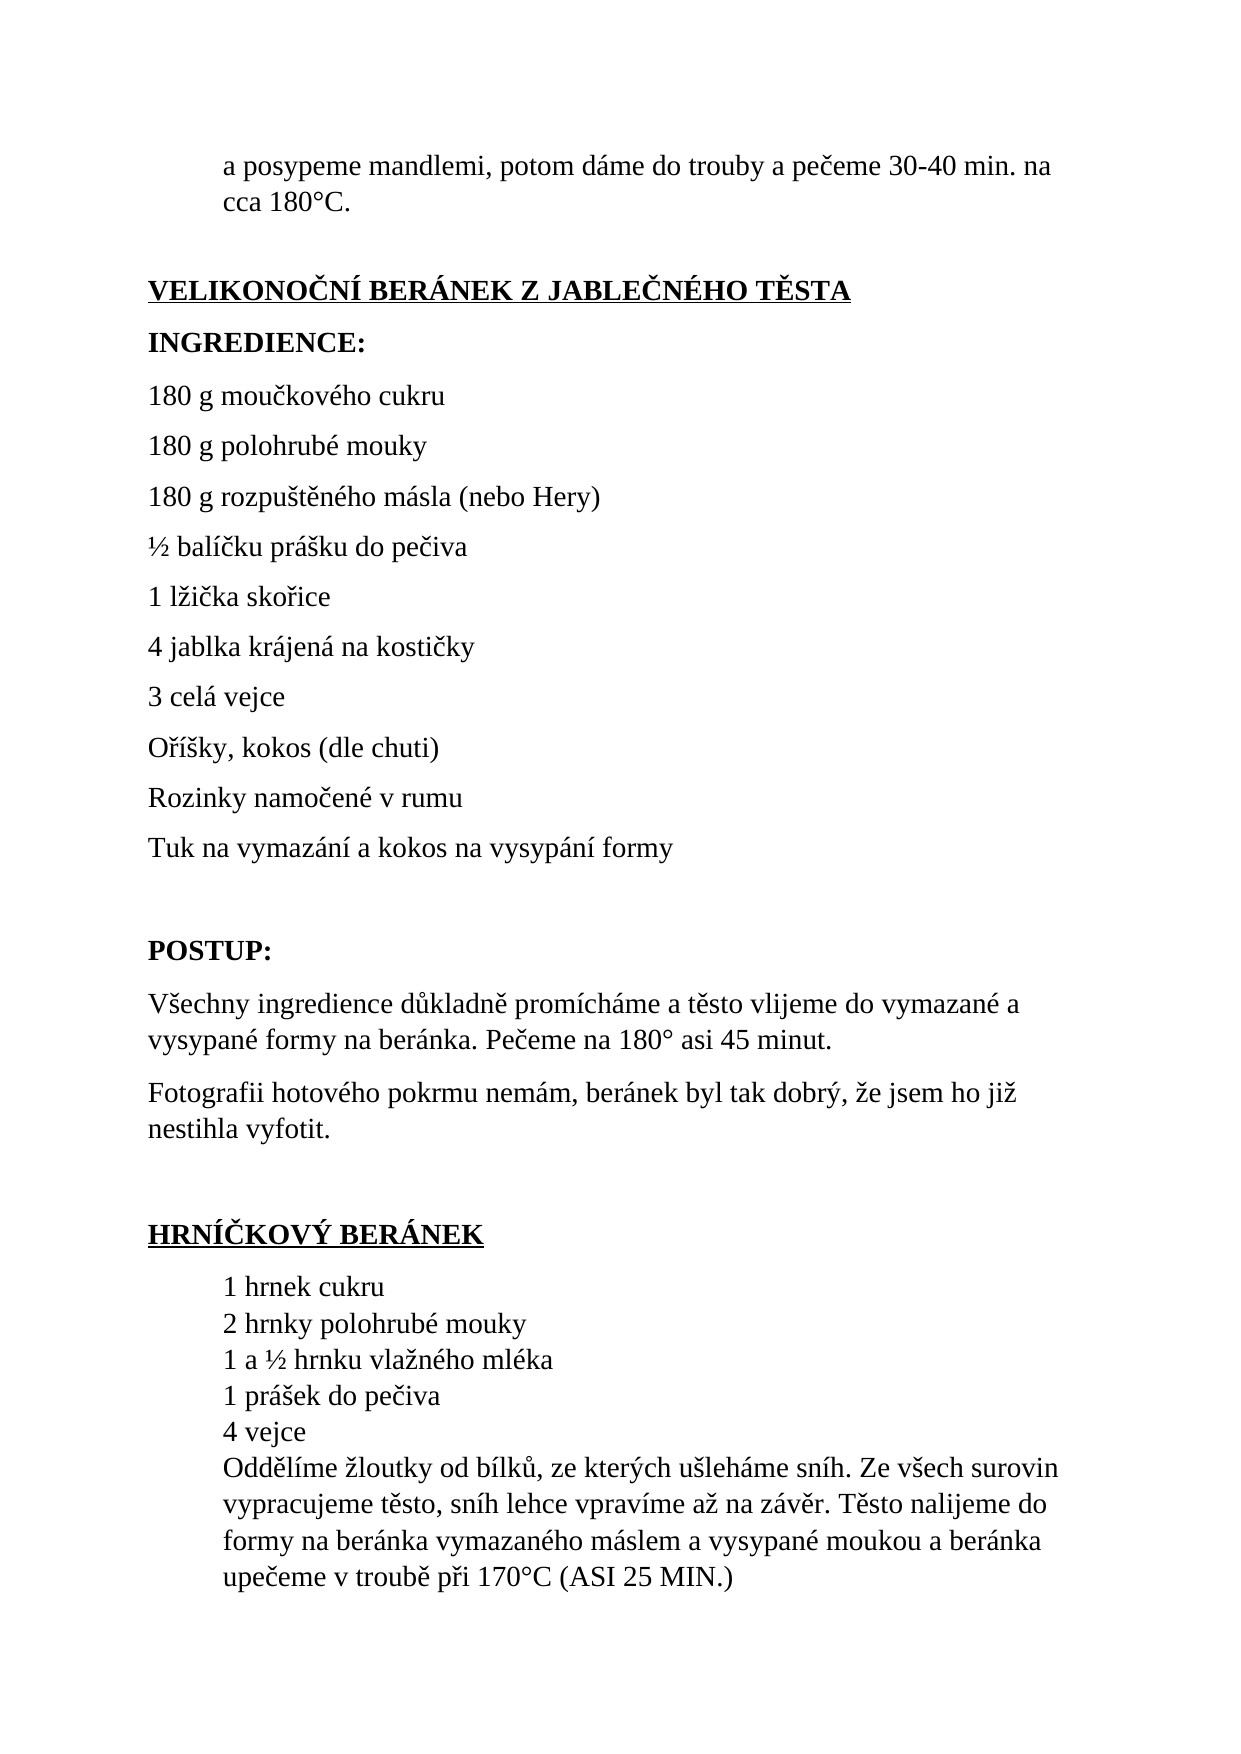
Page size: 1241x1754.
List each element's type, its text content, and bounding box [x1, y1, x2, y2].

text 180 g rozpuštěného másla (nebo Hery) [148, 479, 1093, 512]
text Všechny ingredience důkladně promícháme a těsto vlijeme do vymazané a vysypané formy na beránka. Pečeme na 180° asi 45 minut. [148, 986, 1093, 1056]
text 4 jablka krájená na kostičky [148, 629, 1093, 663]
text INGREDIENCE: [148, 326, 1093, 359]
text ½ balíčku prášku do pečiva [148, 529, 1093, 562]
list Oddělíme žloutky od bílků, ze kterých ušleháme sníh. Ze všech surovin vypracujeme těsto, sníh lehce vpravíme až na závěr. Těsto nalijeme do formy na beránka vymazaného máslem a vysypané moukou a beránka upečeme v troubě při 170°C (ASI 25 MIN.) [223, 1450, 1093, 1592]
list 2 hrnky polohrubé mouky [223, 1306, 1093, 1339]
text HRNÍČKOVÝ BERÁNEK [148, 1217, 1093, 1250]
text 1 lžička skořice [148, 579, 1093, 613]
list 1 hrnek cukru [223, 1269, 1093, 1303]
text Oříšky, kokos (dle chuti) [148, 730, 1093, 763]
text Fotografii hotového pokrmu nemám, beránek byl tak dobrý, že jsem ho již nestihla vyfotit. [148, 1075, 1093, 1145]
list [223, 148, 1093, 217]
text VELIKONOČNÍ BERÁNEK Z JABLEČNÉHO TĚSTA [148, 273, 1093, 306]
list 1 a ½ hrnku vlažného mléka [223, 1342, 1093, 1375]
list 1 prášek do pečiva [223, 1378, 1093, 1412]
text Rozinky namočené v rumu [148, 780, 1093, 813]
text POSTUP: [148, 933, 1093, 967]
text 180 g moučkového cukru [148, 378, 1093, 412]
text Tuk na vymazání a kokos na vysypání formy [148, 830, 1093, 864]
list 4 vejce [223, 1414, 1093, 1448]
text 3 celá vejce [148, 679, 1093, 713]
text 180 g polohrubé mouky [148, 428, 1093, 462]
